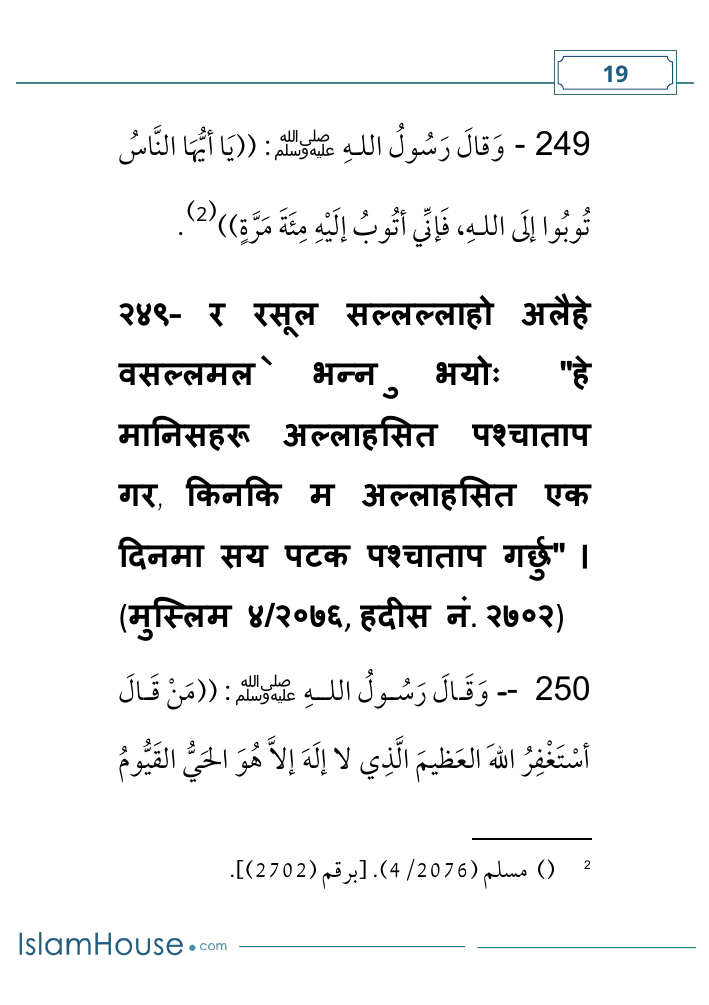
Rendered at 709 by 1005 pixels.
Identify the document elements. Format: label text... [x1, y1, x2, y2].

text २४९– र रसूल सल्लल्लाहो अलैहे वसल्लमले भन्नु भयोः "हे मानिसहरू अल्लाहसित पश्चाताप गर, किनकि म अल्लाहसित एक दिनमा सय पटक पश्चाताप गर्छु" । (मुस्लिम ४/२०७६, हदीस नं. २७०२) [118, 284, 591, 642]
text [118, 663, 591, 795]
picture [471, 929, 697, 962]
picture [12, 928, 466, 961]
text 249 - وَقالَ رَسُولُ اللـهِ ﷺ: ((يَا أيُّهَا النَّاسُ تُوبُوا إلَى اللـهِ، فَإنِّي أتُوبُ إلَيْهِ مِئَةَ مَرَّةٍ))(). [118, 118, 591, 261]
